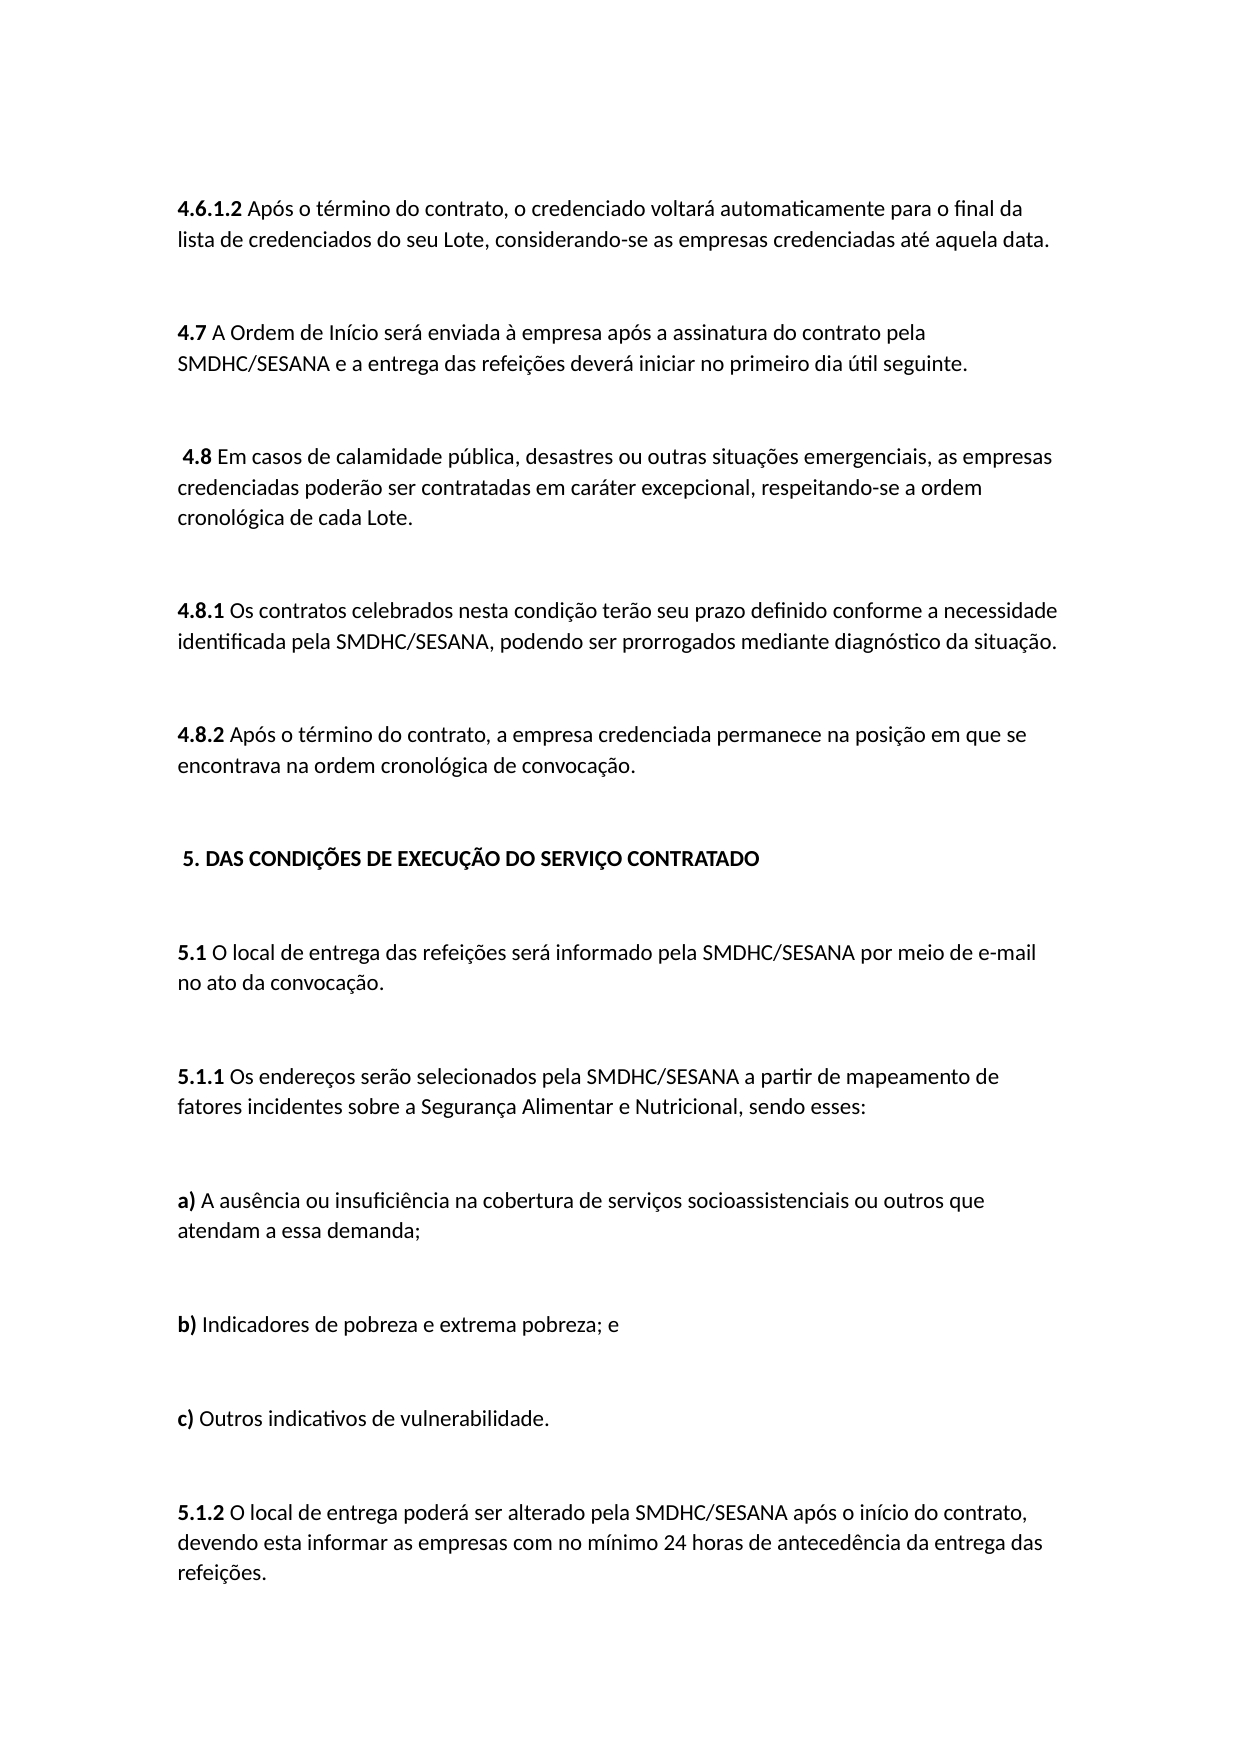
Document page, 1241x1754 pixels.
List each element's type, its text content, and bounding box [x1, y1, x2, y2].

text 5.1.1 Os endereços serão selecionados pela SMDHC/SESANA a partir de mapeamento de fatores incidentes sobre a Segurança Alimentar e Nutricional, sendo esses: [177, 1062, 1063, 1120]
text 4.6.1.2 Após o término do contrato, o credenciado voltará automaticamente para o final da lista de credenciados do seu Lote, considerando-se as empresas credenciadas até aquela data. [177, 194, 1063, 253]
text c) Outros indicativos de vulnerabilidade. [177, 1404, 1063, 1432]
text a) A ausência ou insuficiência na cobertura de serviços socioassistenciais ou outros que atendam a essa demanda; [177, 1186, 1063, 1244]
text 5.1 O local de entrega das refeições será informado pela SMDHC/SESANA por meio de e-mail no ato da convocação. [177, 938, 1063, 996]
text 5.1.2 O local de entrega poderá ser alterado pela SMDHC/SESANA após o início do contrato, devendo esta informar as empresas com no mínimo 24 horas de antecedência da entrega das refeições. [177, 1498, 1063, 1586]
text 4.8.1 Os contratos celebrados nesta condição terão seu prazo definido conforme a necessidade identificada pela SMDHC/SESANA, podendo ser prorrogados mediante diagnóstico da situação. [177, 597, 1063, 655]
text b) Indicadores de pobreza e extrema pobreza; e [177, 1310, 1063, 1338]
text 5. DAS CONDIÇÕES DE EXECUÇÃO DO SERVIÇO CONTRATADO [177, 844, 1063, 872]
text 4.7 A Ordem de Início será enviada à empresa após a assinatura do contrato pela SMDHC/SESANA e a entrega das refeições deverá iniciar no primeiro dia útil seguinte. [177, 318, 1063, 377]
text 4.8 Em casos de calamidade pública, desastres ou outras situações emergenciais, as empresas credenciadas poderão ser contratadas em caráter excepcional, respeitando-se a ordem cronológica de cada Lote. [177, 442, 1063, 531]
text 4.8.2 Após o término do contrato, a empresa credenciada permanece na posição em que se encontrava na ordem cronológica de convocação. [177, 721, 1063, 779]
